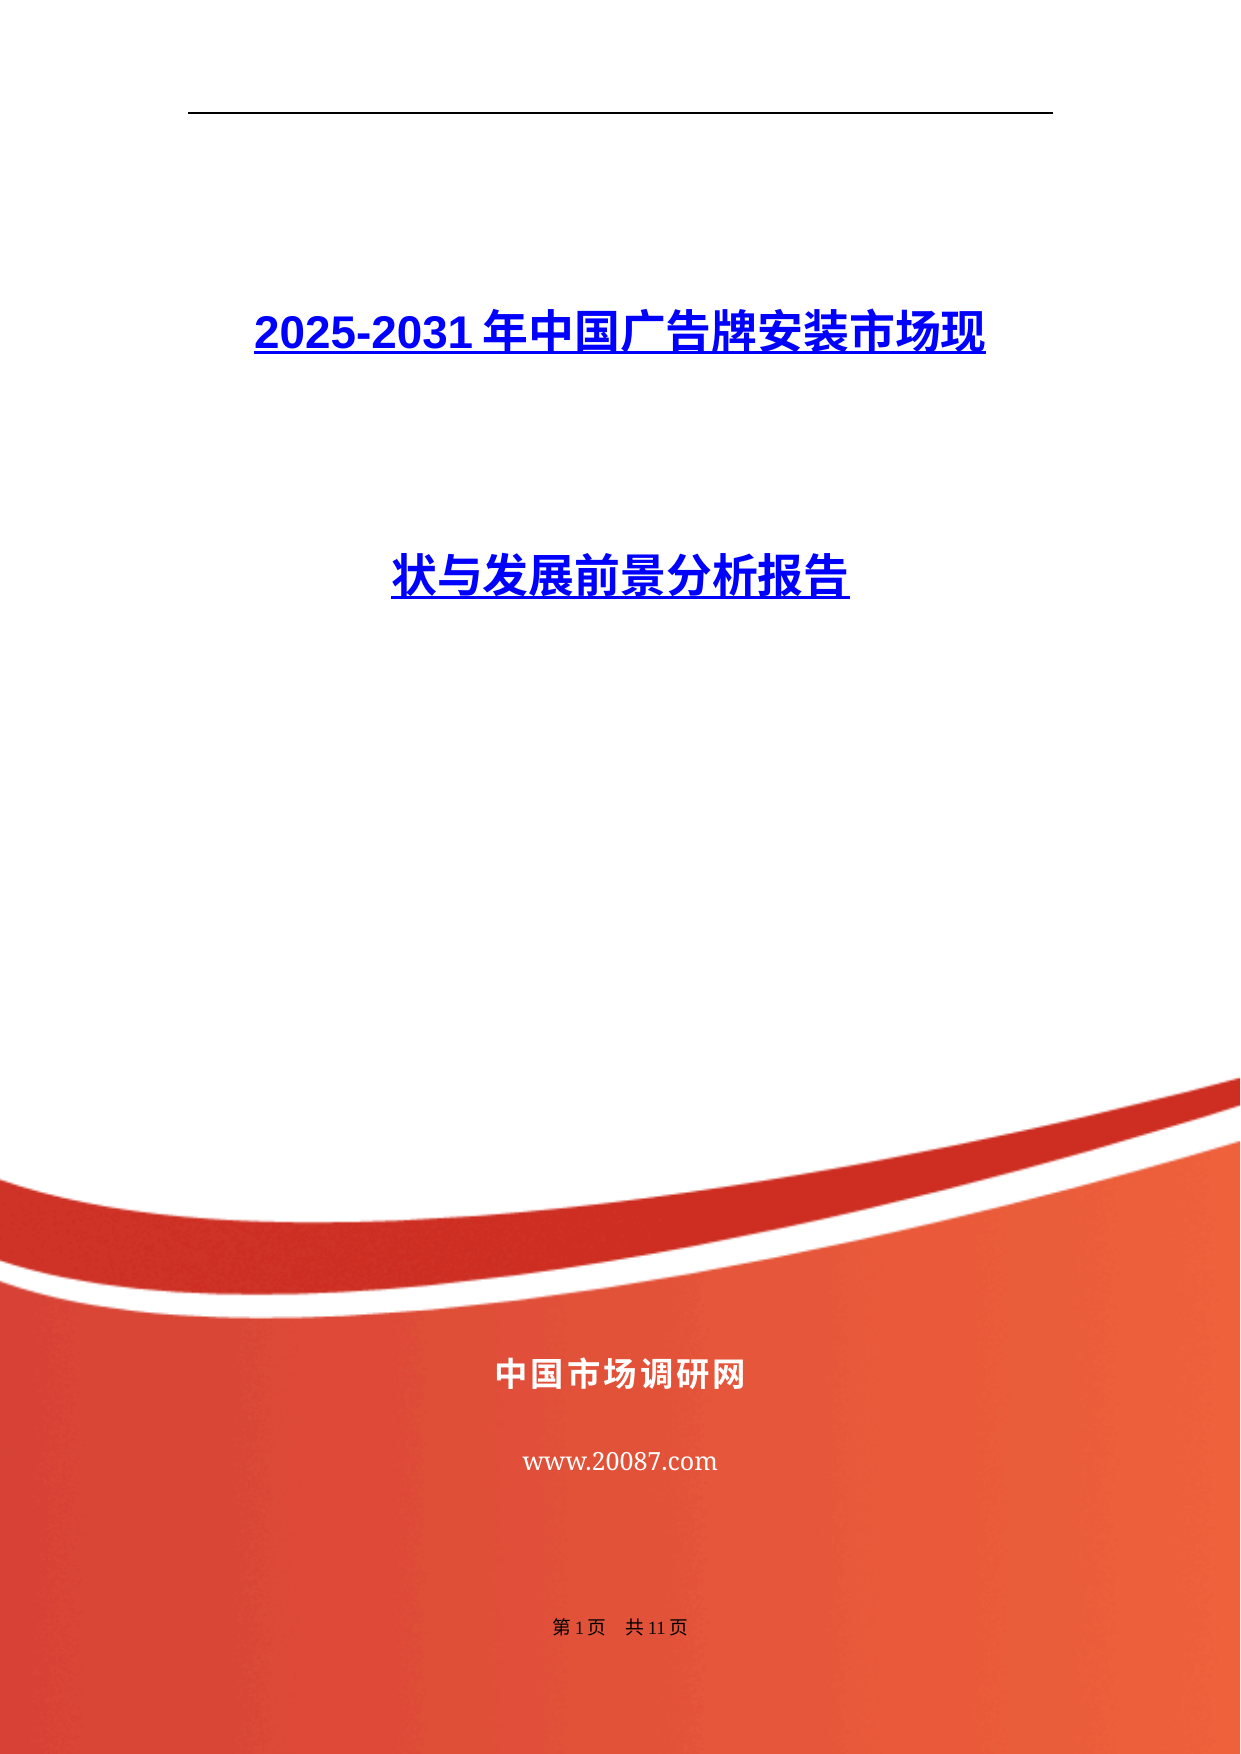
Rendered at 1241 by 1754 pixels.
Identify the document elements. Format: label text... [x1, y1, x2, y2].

subtitle 中国市场调研网 [187, 1339, 1053, 1404]
text www.20087.com [187, 1428, 1053, 1493]
table_header 2025-2031年中国广告牌安装市场现状与发展前景分析报告 [188, 207, 1053, 773]
picture [0, 1006, 1241, 1754]
